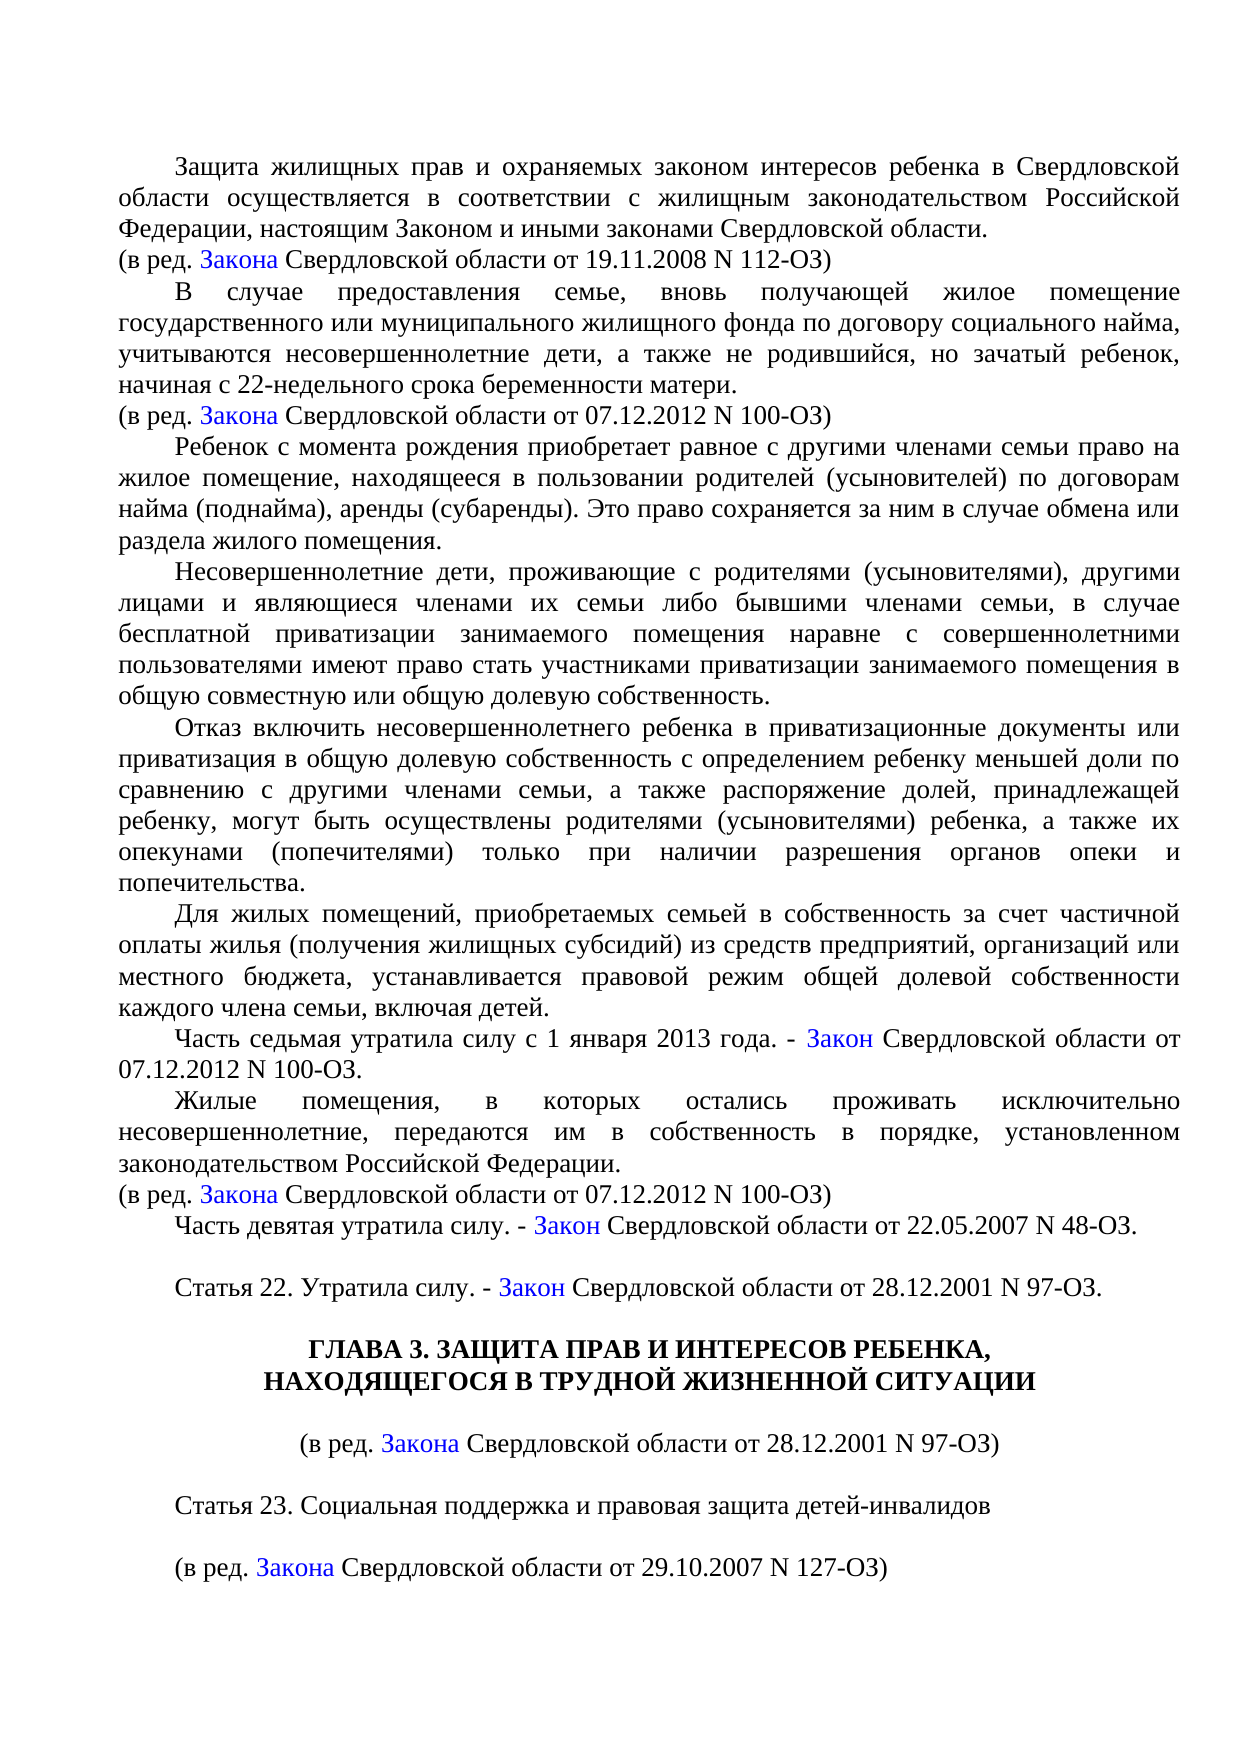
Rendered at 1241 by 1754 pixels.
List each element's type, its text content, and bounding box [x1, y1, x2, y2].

text (в ред. Закона Свердловской области от 07.12.2012 N 100-ОЗ) [118, 1178, 1181, 1209]
text Часть девятая утратила силу. - Закон Свердловской области от 22.05.2007 N 48-ОЗ. [118, 1209, 1181, 1240]
text Часть седьмая утратила силу с 1 января 2013 года. - Закон Свердловской области от 07.12.2012 N 100-ОЗ. [118, 1022, 1181, 1084]
text Статья 22. Утратила силу. - Закон Свердловской области от 28.12.2001 N 97-ОЗ. [118, 1271, 1181, 1302]
text Для жилых помещений, приобретаемых семьей в собственность за счет частичной оплаты жилья (получения жилищных субсидий) из средств предприятий, организаций или местного бюджета, устанавливается правовой режим общей долевой собственности каждого члена семьи, включая детей. [118, 897, 1181, 1022]
text (в ред. Закона Свердловской области от 28.12.2001 N 97-ОЗ) [118, 1427, 1181, 1458]
text Отказ включить несовершеннолетнего ребенка в приватизационные документы или приватизация в общую долевую собственность с определением ребенку меньшей доли по сравнению с другими членами семьи, а также распоряжение долей, принадлежащей ребенку, могут быть осуществлены родителями (усыновителями) ребенка, а также их опекунами (попечителями) только при наличии разрешения органов опеки и попечительства. [118, 711, 1181, 897]
text Защита жилищных прав и охраняемых законом интересов ребенка в Свердловской области осуществляется в соответствии с жилищным законодательством Российской Федерации, настоящим Законом и иными законами Свердловской области. [118, 150, 1181, 243]
text Ребенок с момента рождения приобретает равное с другими членами семьи право на жилое помещение, находящееся в пользовании родителей (усыновителей) по договорам найма (поднайма), аренды (субаренды). Это право сохраняется за ним в случае обмена или раздела жилого помещения. [118, 430, 1181, 555]
text (в ред. Закона Свердловской области от 19.11.2008 N 112-ОЗ) [118, 243, 1181, 274]
text Жилые помещения, в которых остались проживать исключительно несовершеннолетние, передаются им в собственность в порядке, установленном законодательством Российской Федерации. [118, 1084, 1181, 1178]
text Несовершеннолетние дети, проживающие с родителями (усыновителями), другими лицами и являющиеся членами их семьи либо бывшими членами семьи, в случае бесплатной приватизации занимаемого помещения наравне с совершеннолетними пользователями имеют право стать участниками приватизации занимаемого помещения в общую совместную или общую долевую собственность. [118, 555, 1181, 711]
text (в ред. Закона Свердловской области от 07.12.2012 N 100-ОЗ) [118, 399, 1181, 430]
text В случае предоставления семье, вновь получающей жилое помещение государственного или муниципального жилищного фонда по договору социального найма, учитываются несовершеннолетние дети, а также не родившийся, но зачатый ребенок, начиная с 22-недельного срока беременности матери. [118, 274, 1181, 399]
text (в ред. Закона Свердловской области от 29.10.2007 N 127-ОЗ) [118, 1552, 1181, 1583]
text Статья 23. Социальная поддержка и правовая защита детей-инвалидов [118, 1489, 1181, 1520]
text ГЛАВА 3. ЗАЩИТА ПРАВ И ИНТЕРЕСОВ РЕБЕНКА, [118, 1333, 1181, 1365]
text НАХОДЯЩЕГОСЯ В ТРУДНОЙ ЖИЗНЕННОЙ СИТУАЦИИ [118, 1365, 1181, 1396]
